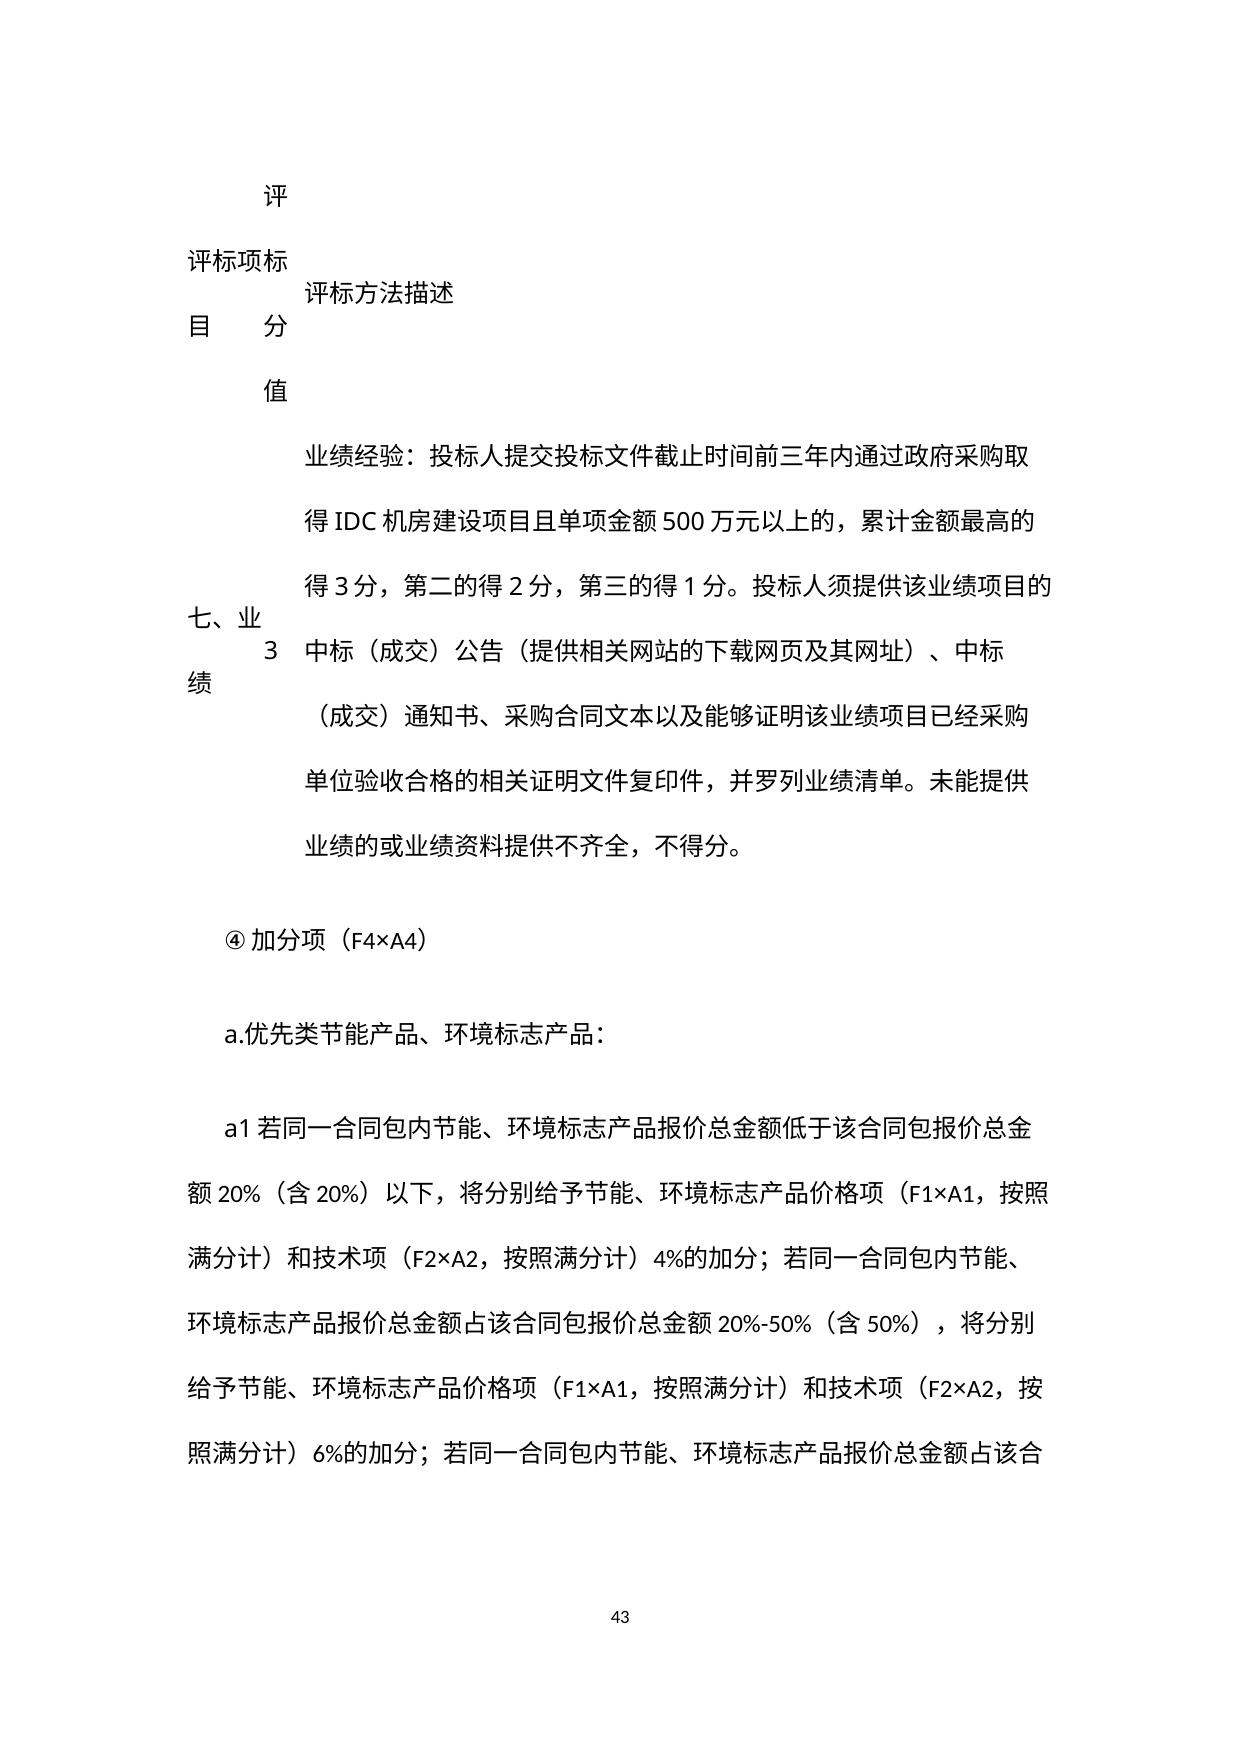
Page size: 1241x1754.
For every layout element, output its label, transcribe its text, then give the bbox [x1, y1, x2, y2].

table_cell 七、业绩 [188, 422, 263, 877]
text ④加分项（F4×A4） [187, 906, 1053, 971]
table_header 评标方法描述 [304, 162, 1053, 422]
text a.优先类节能产品、环境标志产品： [187, 1000, 1053, 1065]
table_header 评标分值 [264, 162, 304, 422]
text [187, 1094, 1053, 1484]
table_cell 3 [264, 422, 304, 877]
table_cell 业绩经验：投标人提交投标文件截止时间前三年内通过政府采购取得IDC机房建设项目且单项金额500万元以上的，累计金额最高的得3分，第二的得2分，第三的得1分。投标人须提供该业绩项目的中标（成交）公告（提供相关网站的下载网页及其网址）、中标（成交）通知书、采购合同文本以及能够证明该业绩项目已经采购单位验收合格的相关证明文件复印件，并罗列业绩清单。未能提供业绩的或业绩资料提供不齐全，不得分。 [304, 422, 1053, 877]
table_header 评标项目 [188, 162, 263, 422]
